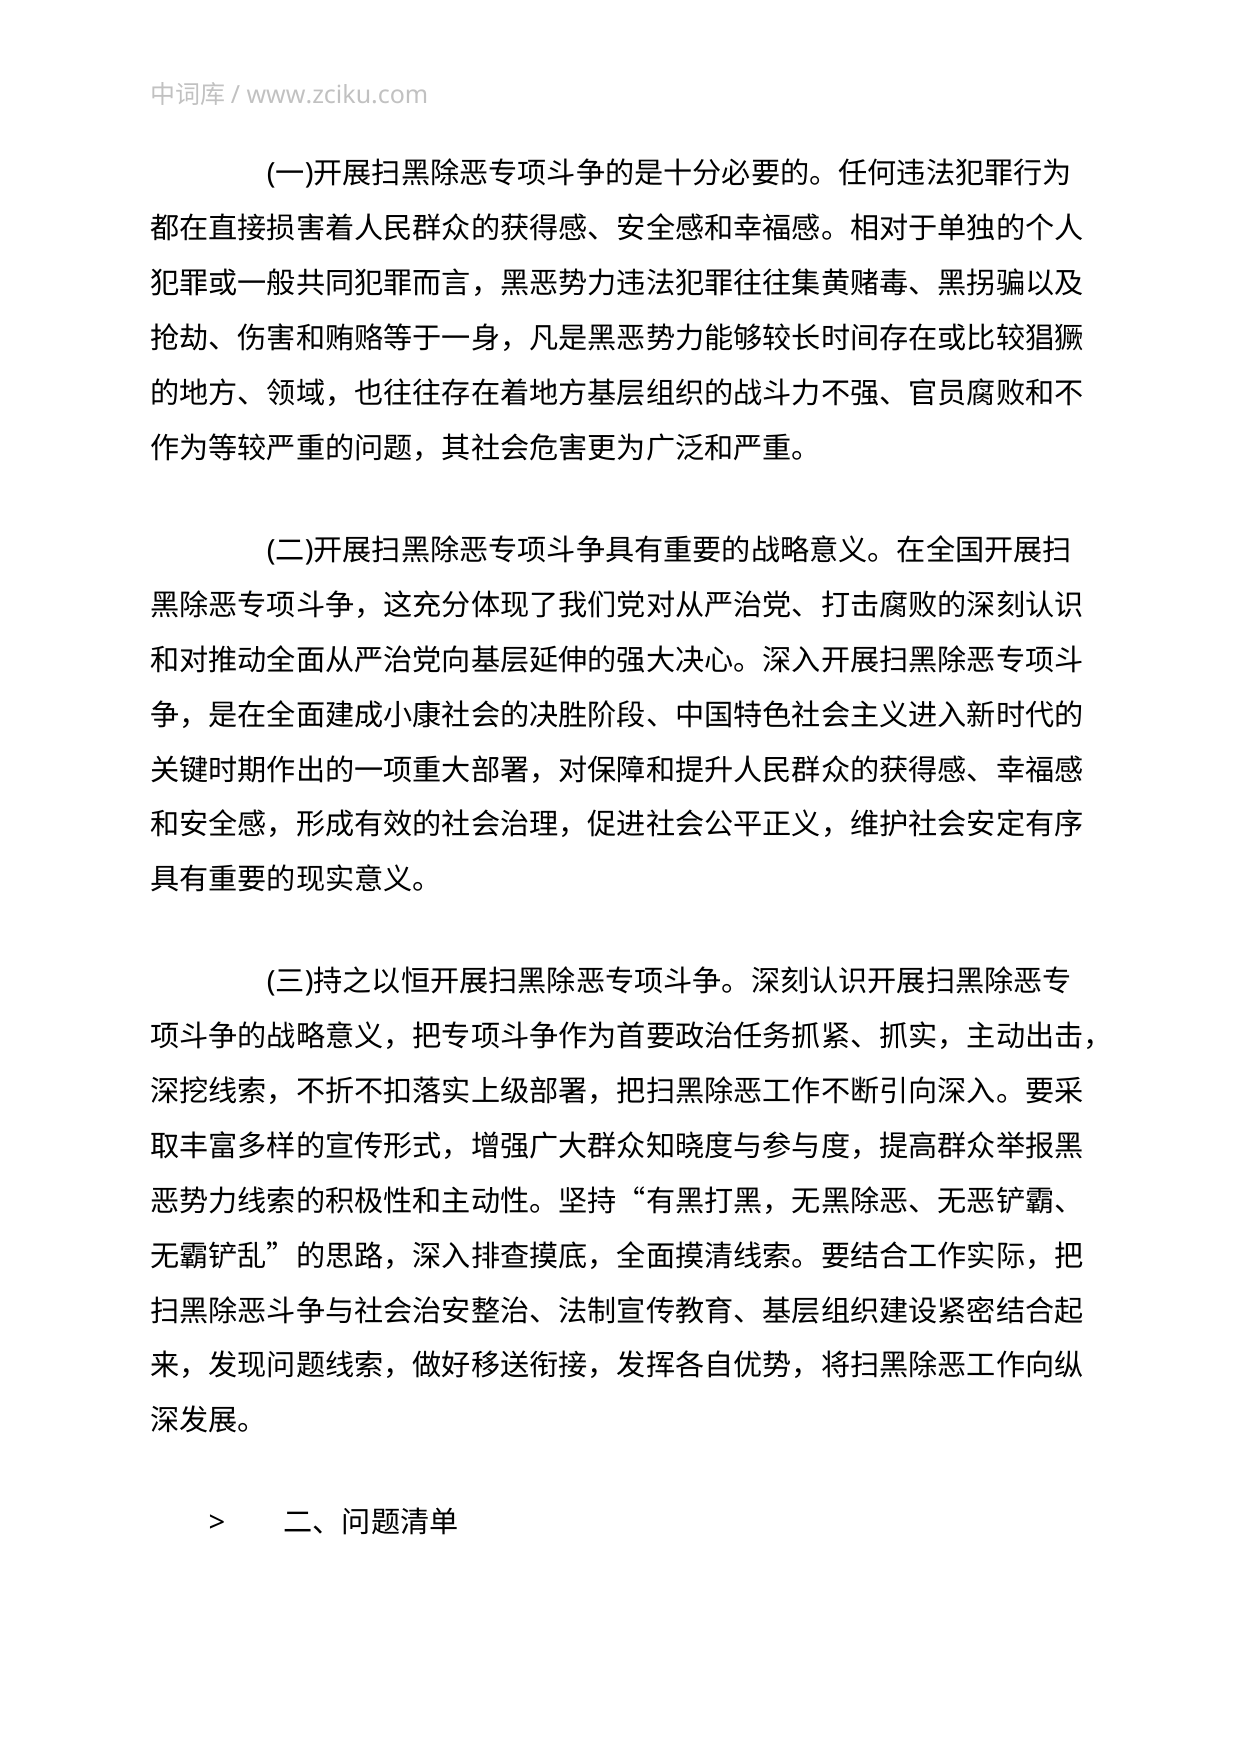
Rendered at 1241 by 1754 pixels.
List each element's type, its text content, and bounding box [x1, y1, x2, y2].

text (三)持之以恒开展扫黑除恶专项斗争。深刻认识开展扫黑除恶专项斗争的战略意义，把专项斗争作为首要政治任务抓紧、抓实，主动出击，深挖线索，不折不扣落实上级部署，把扫黑除恶工作不断引向深入。要采取丰富多样的宣传形式，增强广大群众知晓度与参与度，提高群众举报黑恶势力线索的积极性和主动性。坚持“有黑打黑，无黑除恶、无恶铲霸、无霸铲乱”的思路，深入排查摸底，全面摸清线索。要结合工作实际，把扫黑除恶斗争与社会治安整治、法制宣传教育、基层组织建设紧密结合起来，发现问题线索，做好移送衔接，发挥各自优势，将扫黑除恶工作向纵深发展。 [150, 958, 1090, 1439]
text (二)开展扫黑除恶专项斗争具有重要的战略意义。在全国开展扫黑除恶专项斗争，这充分体现了我们党对从严治党、打击腐败的深刻认识和对推动全面从严治党向基层延伸的强大决心。深入开展扫黑除恶专项斗争，是在全面建成小康社会的决胜阶段、中国特色社会主义进入新时代的关键时期作出的一项重大部署，对保障和提升人民群众的获得感、幸福感和安全感，形成有效的社会治理，促进社会公平正义，维护社会安定有序具有重要的现实意义。 [150, 526, 1090, 898]
text > 二、问题清单 [150, 1499, 1090, 1541]
text (一)开展扫黑除恶专项斗争的是十分必要的。任何违法犯罪行为都在直接损害着人民群众的获得感、安全感和幸福感。相对于单独的个人犯罪或一般共同犯罪而言，黑恶势力违法犯罪往往集黄赌毒、黑拐骗以及抢劫、伤害和贿赂等于一身，凡是黑恶势力能够较长时间存在或比较猖獗的地方、领域，也往往存在着地方基层组织的战斗力不强、官员腐败和不作为等较严重的问题，其社会危害更为广泛和严重。 [150, 150, 1090, 467]
